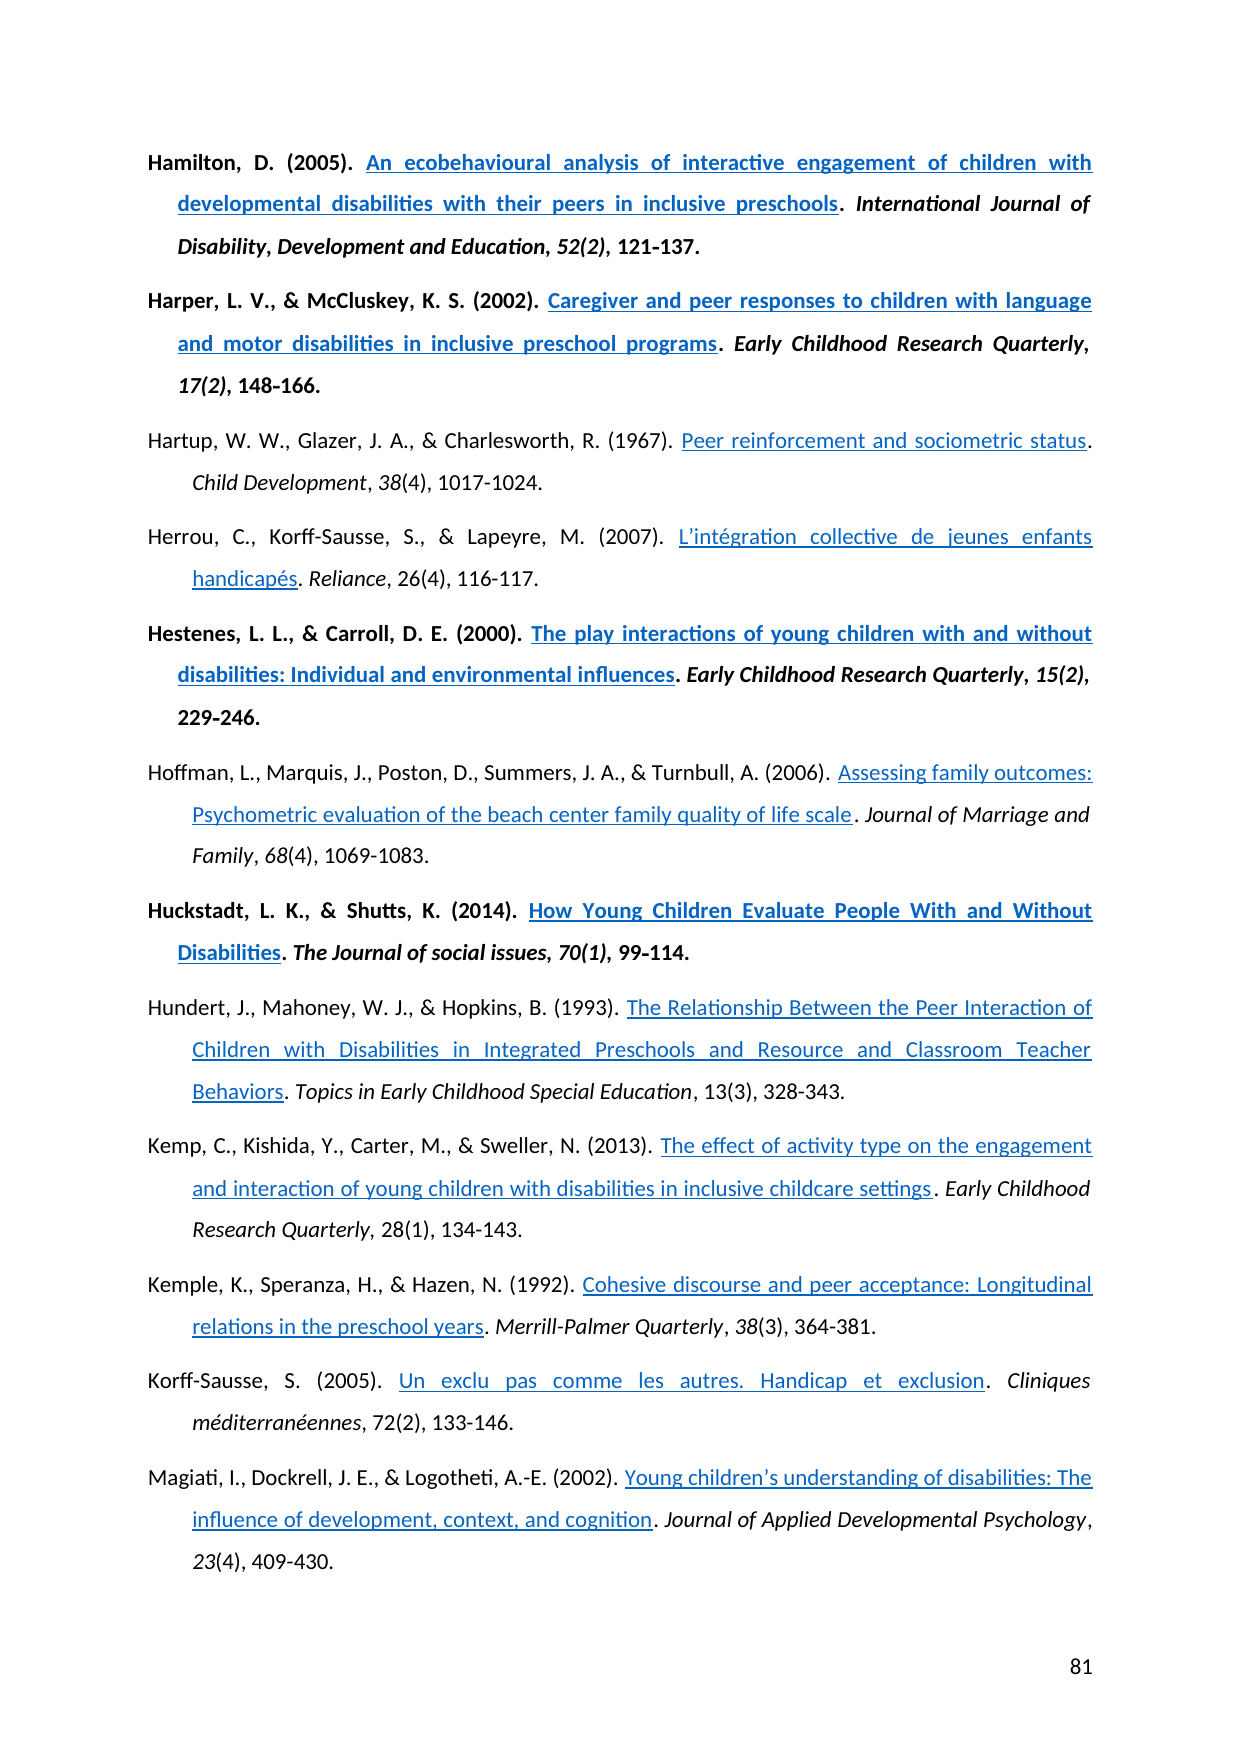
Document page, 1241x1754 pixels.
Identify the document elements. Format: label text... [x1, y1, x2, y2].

text Hundert, J., Mahoney, W. J., & Hopkins, B. (1993). The Relationship Between the Peer Interaction of Children with Disabilities in Integrated Preschools and Resource and Classroom Teacher Behaviors. Topics in Early Childhood Special Education, 13(3), 328-343. [148, 993, 1093, 1105]
text Harper, L. V., & McCluskey, K. S. (2002). Caregiver and peer responses to children with language and motor disabilities in inclusive preschool programs. Early Childhood Research Quarterly, 17(2), 148‑166. [148, 287, 1093, 399]
text Kemple, K., Speranza, H., & Hazen, N. (1992). Cohesive discourse and peer acceptance: Longitudinal relations in the preschool years. Merrill-Palmer Quarterly, 38(3), 364-381. [148, 1270, 1093, 1340]
text Herrou, C., Korff-Sausse, S., & Lapeyre, M. (2007). L’intégration collective de jeunes enfants handicapés. Reliance, 26(4), 116-117. [148, 522, 1093, 592]
text Hamilton, D. (2005). An ecobehavioural analysis of interactive engagement of children with developmental disabilities with their peers in inclusive preschools. International Journal of Disability, Development and Education, 52(2), 121‑137. [148, 148, 1093, 260]
text Hestenes, L. L., & Carroll, D. E. (2000). The play interactions of young children with and without disabilities: Individual and environmental influences. Early Childhood Research Quarterly, 15(2), 229‑246. [148, 619, 1093, 731]
text Hartup, W. W., Glazer, J. A., & Charlesworth, R. (1967). Peer reinforcement and sociometric status. Child Development, 38(4), 1017-1024. [148, 426, 1093, 496]
text Huckstadt, L. K., & Shutts, K. (2014). How Young Children Evaluate People With and Without Disabilities. The Journal of social issues, 70(1), 99‑114. [148, 896, 1093, 967]
text Korff-Sausse, S. (2005). Un exclu pas comme les autres. Handicap et exclusion. Cliniques méditerranéennes, 72(2), 133-146. [148, 1367, 1093, 1437]
text Hoffman, L., Marquis, J., Poston, D., Summers, J. A., & Turnbull, A. (2006). Assessing family outcomes: Psychometric evaluation of the beach center family quality of life scale. Journal of Marriage and Family, 68(4), 1069-1083. [148, 758, 1093, 870]
text Kemp, C., Kishida, Y., Carter, M., & Sweller, N. (2013). The effect of activity type on the engagement and interaction of young children with disabilities in inclusive childcare settings. Early Childhood Research Quarterly, 28(1), 134-143. [148, 1132, 1093, 1244]
text Magiati, I., Dockrell, J. E., & Logotheti, A.-E. (2002). Young children’s understanding of disabilities: The influence of development, context, and cognition. Journal of Applied Developmental Psychology, 23(4), 409-430. [148, 1463, 1093, 1575]
